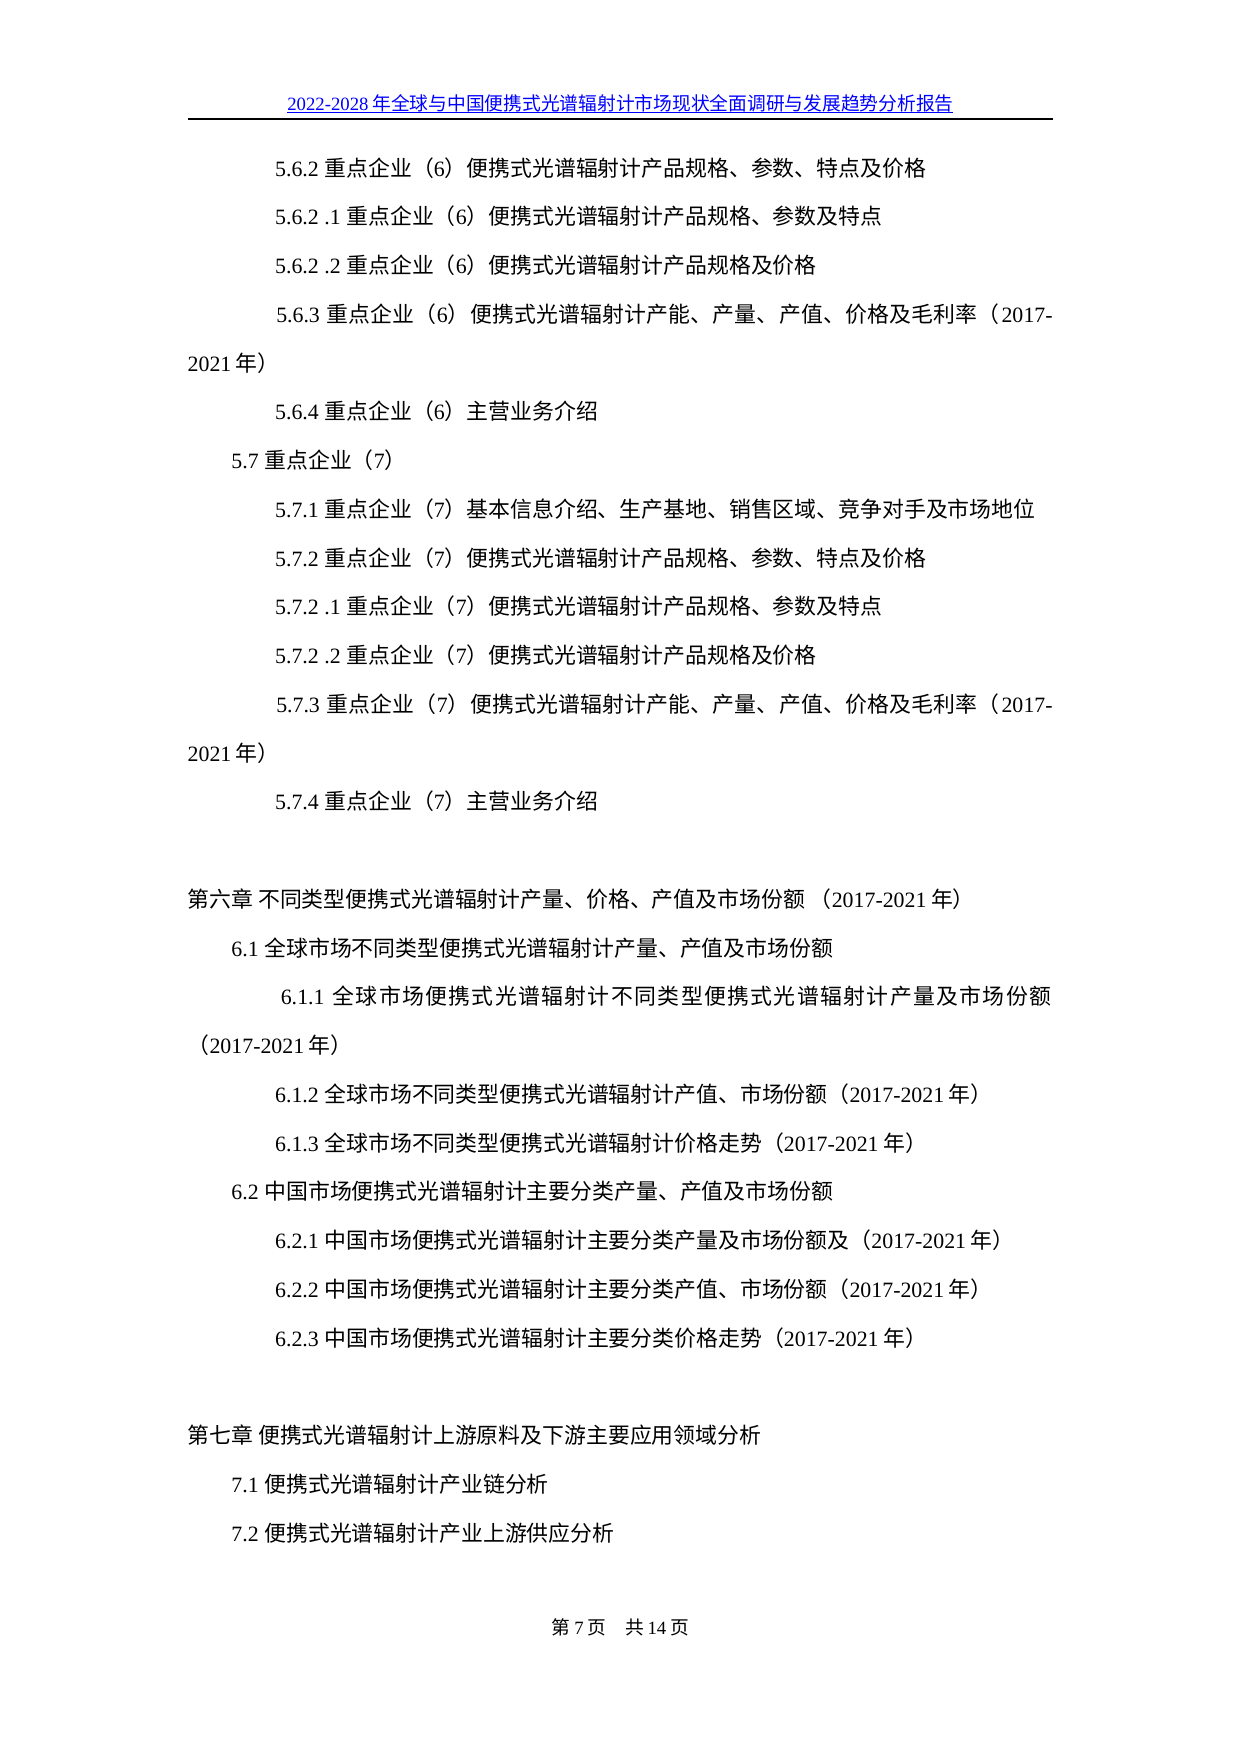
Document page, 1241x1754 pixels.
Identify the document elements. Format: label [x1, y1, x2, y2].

text [187, 150, 1053, 1548]
